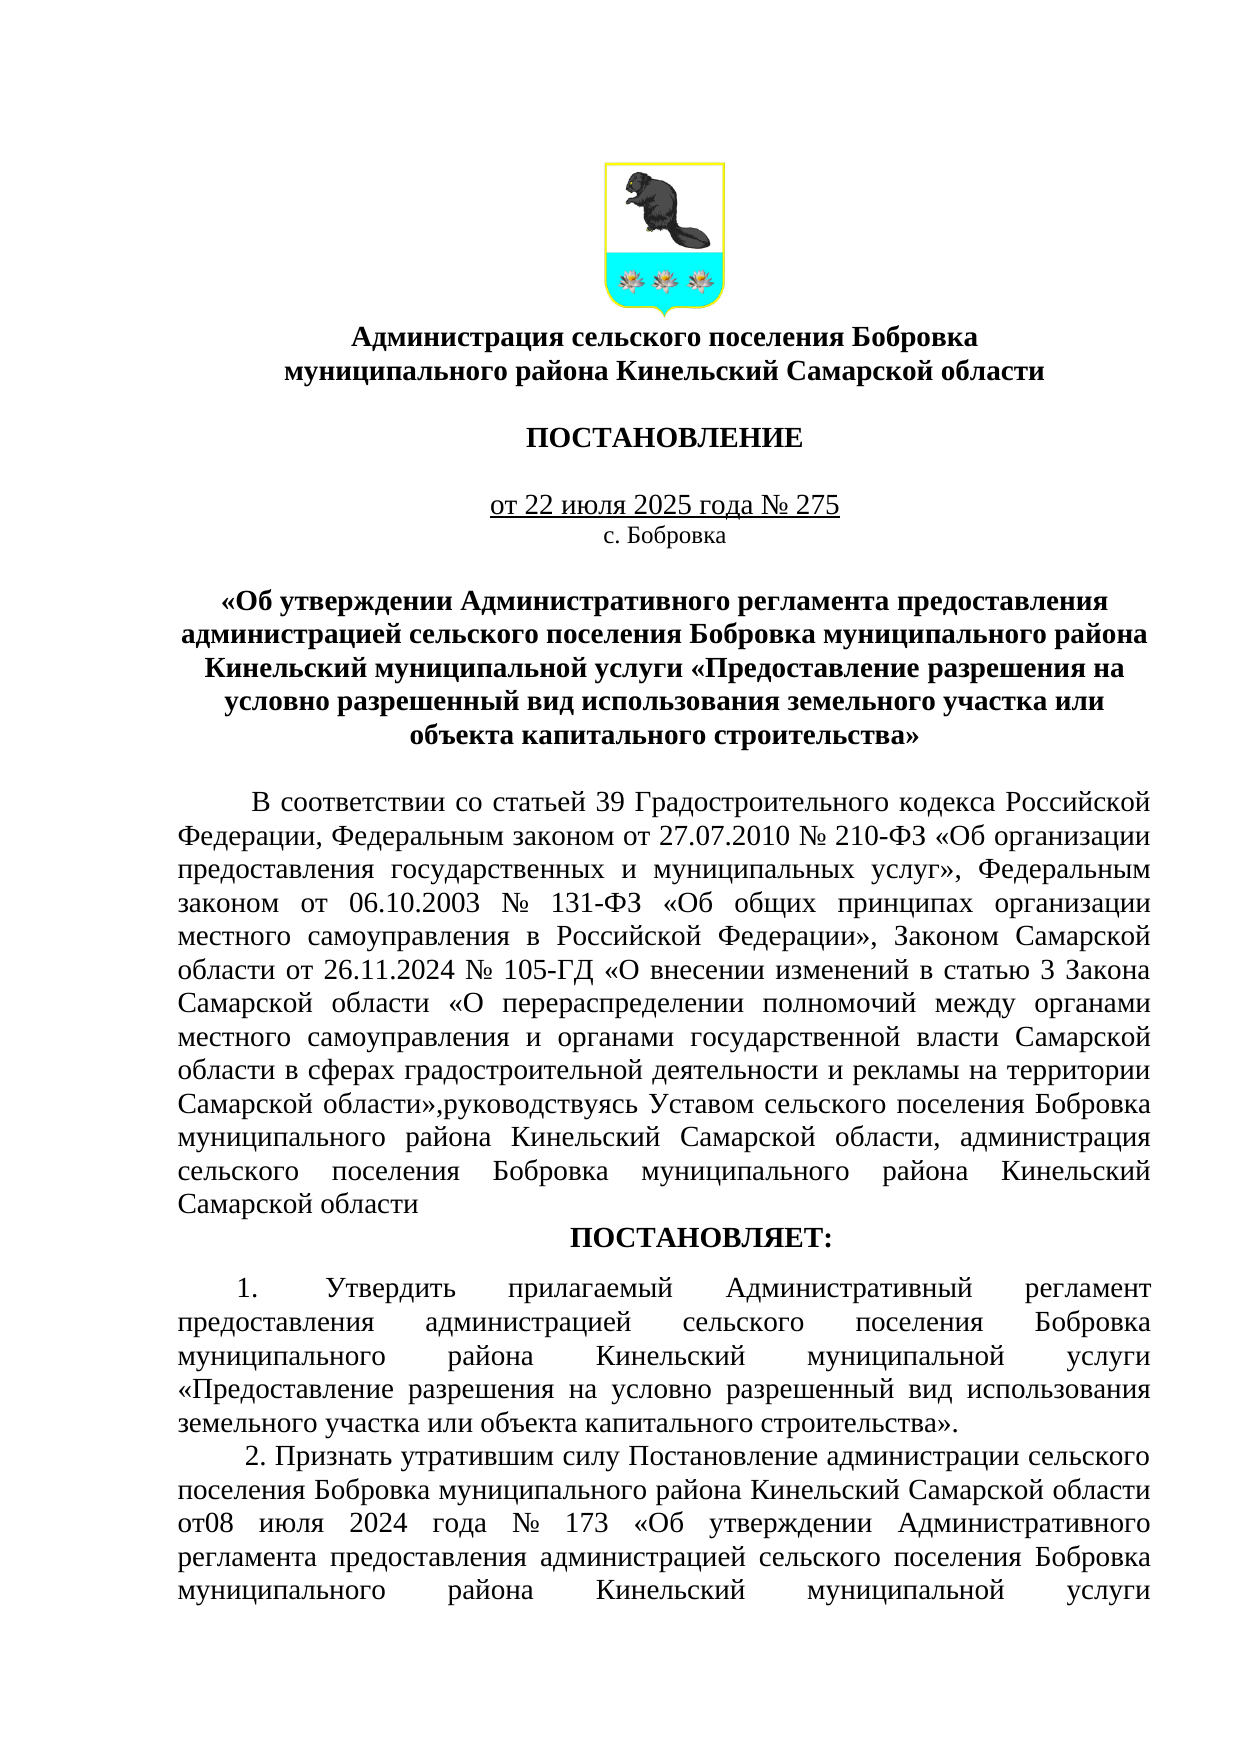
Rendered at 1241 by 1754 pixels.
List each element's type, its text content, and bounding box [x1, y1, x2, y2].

picture [596, 152, 734, 320]
text «Об утверждении Административного регламента предоставления администрацией сельского поселения Бобровка муниципального района Кинельский муниципальной услуги «Предоставление разрешения на условно разрешенный вид использования земельного участка или объекта капитального строительства» [177, 583, 1152, 751]
text ПОСТАНОВЛЯЕТ: [177, 1220, 1152, 1254]
text с. Бобровка [177, 521, 1152, 549]
list Утвердить прилагаемый Административный регламент предоставления администрацией сельского поселения Бобровка муниципального района Кинельский муниципальной услуги «Предоставление разрешения на условно разрешенный вид использования земельного участка или объекта капитального строительства». [177, 1271, 1152, 1438]
text Администрация сельского поселения Бобровка [177, 319, 1152, 353]
text муниципального района Кинельский Самарской области [177, 353, 1152, 386]
text В соответствии со статьей 39 Градостроительного кодекса Российской Федерации, Федеральным законом от 27.07.2010 № 210-ФЗ «Об организации предоставления государственных и муниципальных услуг», Федеральным законом от 06.10.2003 № 131-ФЗ «Об общих принципах организации местного самоуправления в Российской Федерации», Законом Самарской области от 26.11.2024 № 105-ГД «О внесении изменений в статью 3 Закона Самарской области «О перераспределении полномочий между органами местного самоуправления и органами государственной власти Самарской области в сферах градостроительной деятельности и рекламы на территории Самарской области»,руководствуясь Уставом сельского поселения Бобровка муниципального района Кинельский Самарской области, администрация сельского поселения Бобровка муниципального района Кинельский Самарской области [177, 784, 1152, 1220]
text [177, 1438, 1152, 1606]
text от 22 июля 2025 года № 275 [177, 487, 1152, 521]
text ПОСТАНОВЛЕНИЕ [177, 420, 1152, 453]
